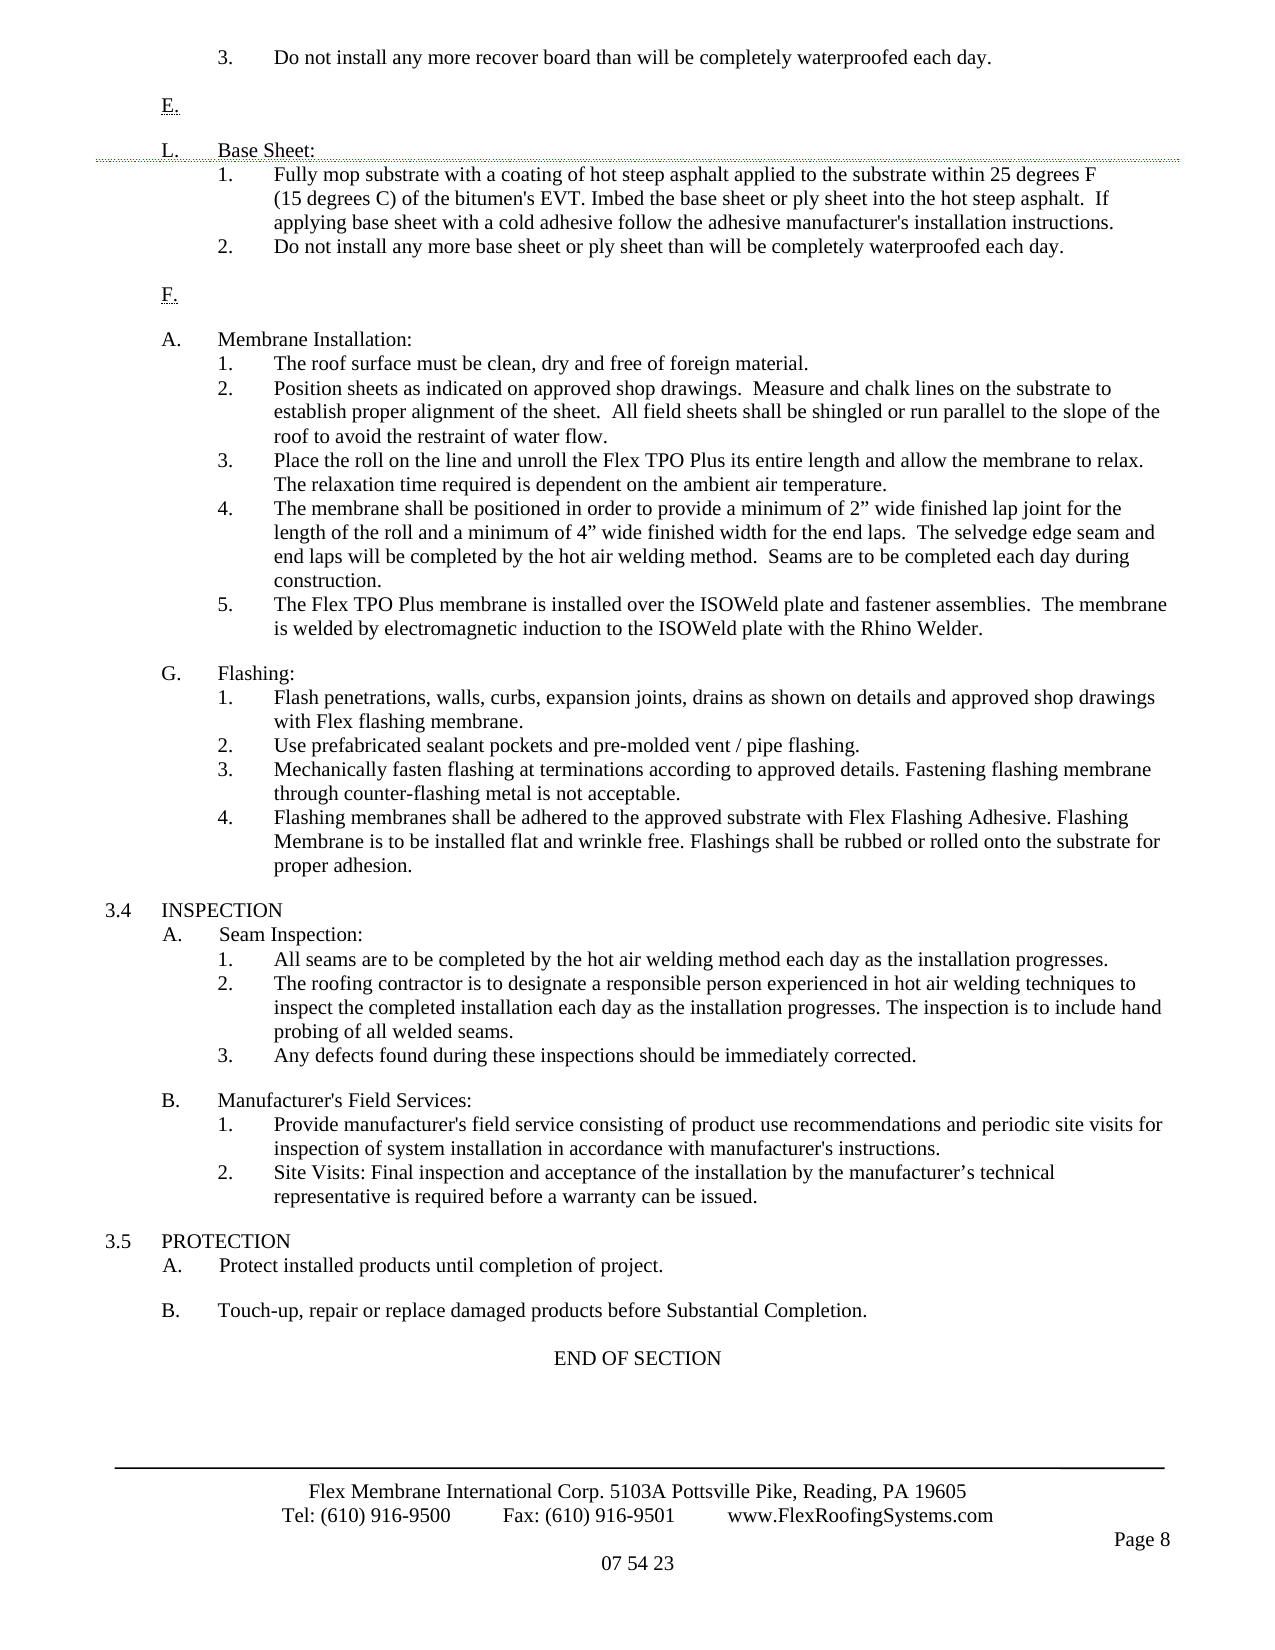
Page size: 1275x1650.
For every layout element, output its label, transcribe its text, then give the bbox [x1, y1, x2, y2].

text 2. Position sheets as indicated on approved shop drawings. Measure and chalk lines on the substrate to establish proper alignment of the sheet. All field sheets shall be shingled or run parallel to the slope of the roof to avoid the restraint of water flow. [217, 375, 1170, 448]
text 2. The roofing contractor is to designate a responsible person experienced in hot air welding techniques to inspect the completed installation each day as the installation progresses. The inspection is to include hand probing of all welded seams. [217, 971, 1170, 1043]
text G. Flashing: [161, 661, 1170, 685]
text 3.4 INSPECTION [105, 898, 1170, 922]
list Do not install any more base sheet or ply sheet than will be completely waterproofed each day. [217, 234, 1170, 258]
list The Flex TPO Plus membrane is installed over the ISOWeld plate and fastener assemblies. The membrane is welded by electromagnetic induction to the ISOWeld plate with the Rhino Welder. [217, 592, 1170, 640]
text 1. The roof surface must be clean, dry and free of foreign material. [217, 351, 1170, 375]
text 1. All seams are to be completed by the hot air welding method each day as the installation progresses. [217, 946, 1170, 971]
text (15 degrees C) of the bitumen's EVT. Imbed the base sheet or ply sheet into the hot steep asphalt. If applying base sheet with a cold adhesive follow the adhesive manufacturer's installation instructions. [274, 186, 1170, 234]
list Membrane Installation: [161, 327, 1170, 351]
list Fully mop substrate with a coating of hot steep asphalt applied to the substrate within 25 degrees F [217, 162, 1170, 186]
list Use prefabricated sealant pockets and pre-molded vent / pipe flashing. [217, 733, 1170, 757]
list Flash penetrations, walls, curbs, expansion joints, drains as shown on details and approved shop drawings with Flex flashing membrane. [217, 685, 1170, 733]
text 3. Place the roll on the line and unroll the Flex TPO Plus its entire length and allow the membrane to relax. The relaxation time required is dependent on the ambient air temperature. [217, 448, 1170, 496]
text A. Seam Inspection: [162, 922, 1170, 946]
text B. Touch-up, repair or replace damaged products before Substantial Completion. [161, 1298, 1170, 1322]
list Manufacturer's Field Services: [161, 1088, 1170, 1112]
text 3. Any defects found during these inspections should be immediately corrected. [217, 1043, 1170, 1067]
list Site Visits: Final inspection and acceptance of the installation by the manufacturer’s technical representative is required before a warranty can be issued. [217, 1160, 1170, 1208]
list Mechanically fasten flashing at terminations according to approved details. Fastening flashing membrane through counter-flashing metal is not acceptable. [217, 757, 1170, 805]
list Provide manufacturer's field service consisting of product use recommendations and periodic site visits for inspection of system installation in accordance with manufacturer's instructions. [217, 1112, 1170, 1160]
title END OF SECTION [105, 1346, 1170, 1370]
list Base Sheet: [161, 138, 1170, 162]
text E.** NOTE TO SPECIFIER ** Adhered fleece backed application only. Delete if not required. [161, 93, 1170, 117]
list Do not install any more recover board than will be completely waterproofed each day. [217, 45, 1170, 69]
text F.** NOTE TO SPECIFIER ** Adhered fleece backed application only. Delete if not required. [161, 282, 1170, 306]
list Flashing membranes shall be adhered to the approved substrate with Flex Flashing Adhesive. Flashing Membrane is to be installed flat and wrinkle free. Flashings shall be rubbed or rolled onto the substrate for proper adhesion. [217, 805, 1170, 877]
text 3.5 PROTECTION [105, 1229, 1170, 1253]
text 4. The membrane shall be positioned in order to provide a minimum of 2” wide finished lap joint for the length of the roll and a minimum of 4” wide finished width for the end laps. The selvedge edge seam and end laps will be completed by the hot air welding method. Seams are to be completed each day during construction. [217, 496, 1170, 592]
text A. Protect installed products until completion of project. [162, 1253, 1170, 1277]
